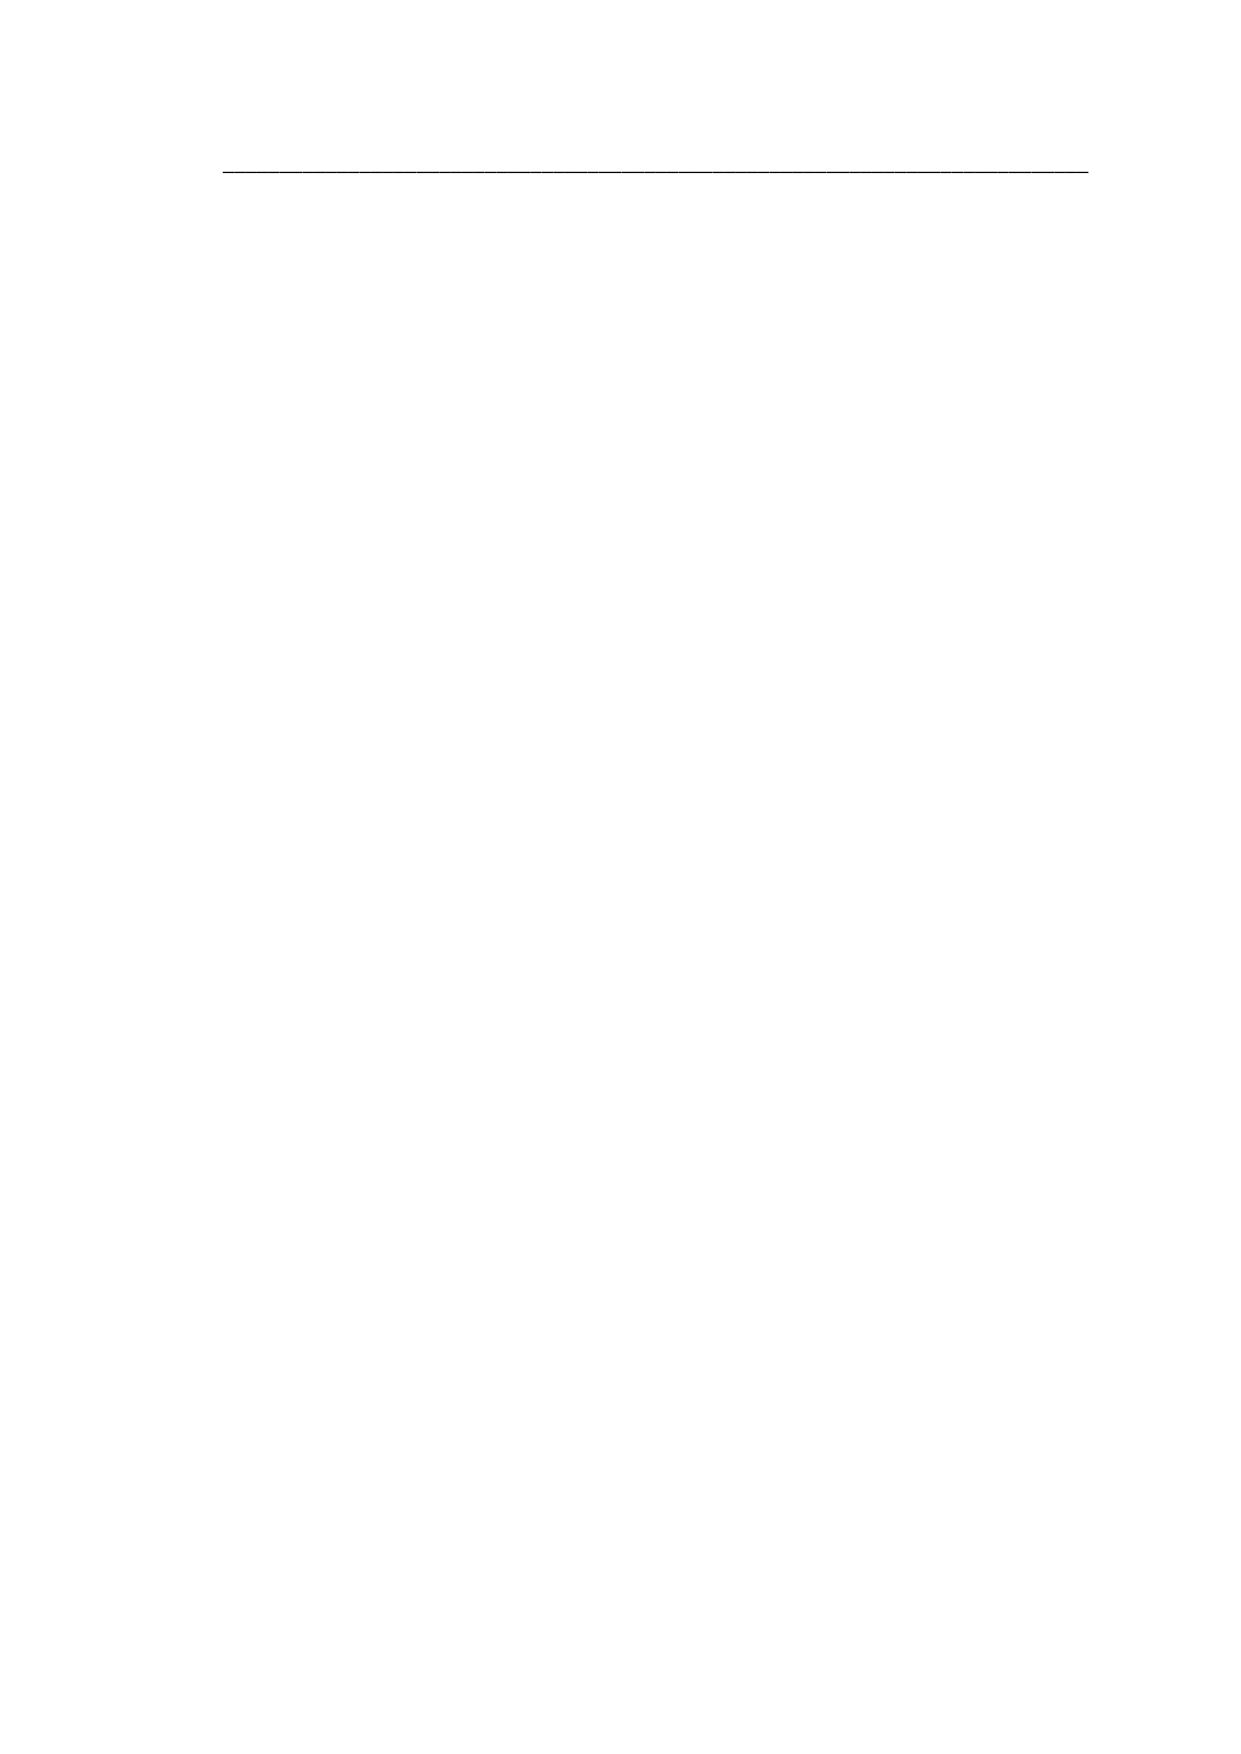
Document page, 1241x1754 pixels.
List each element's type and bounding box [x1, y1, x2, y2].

list [223, 148, 1093, 176]
